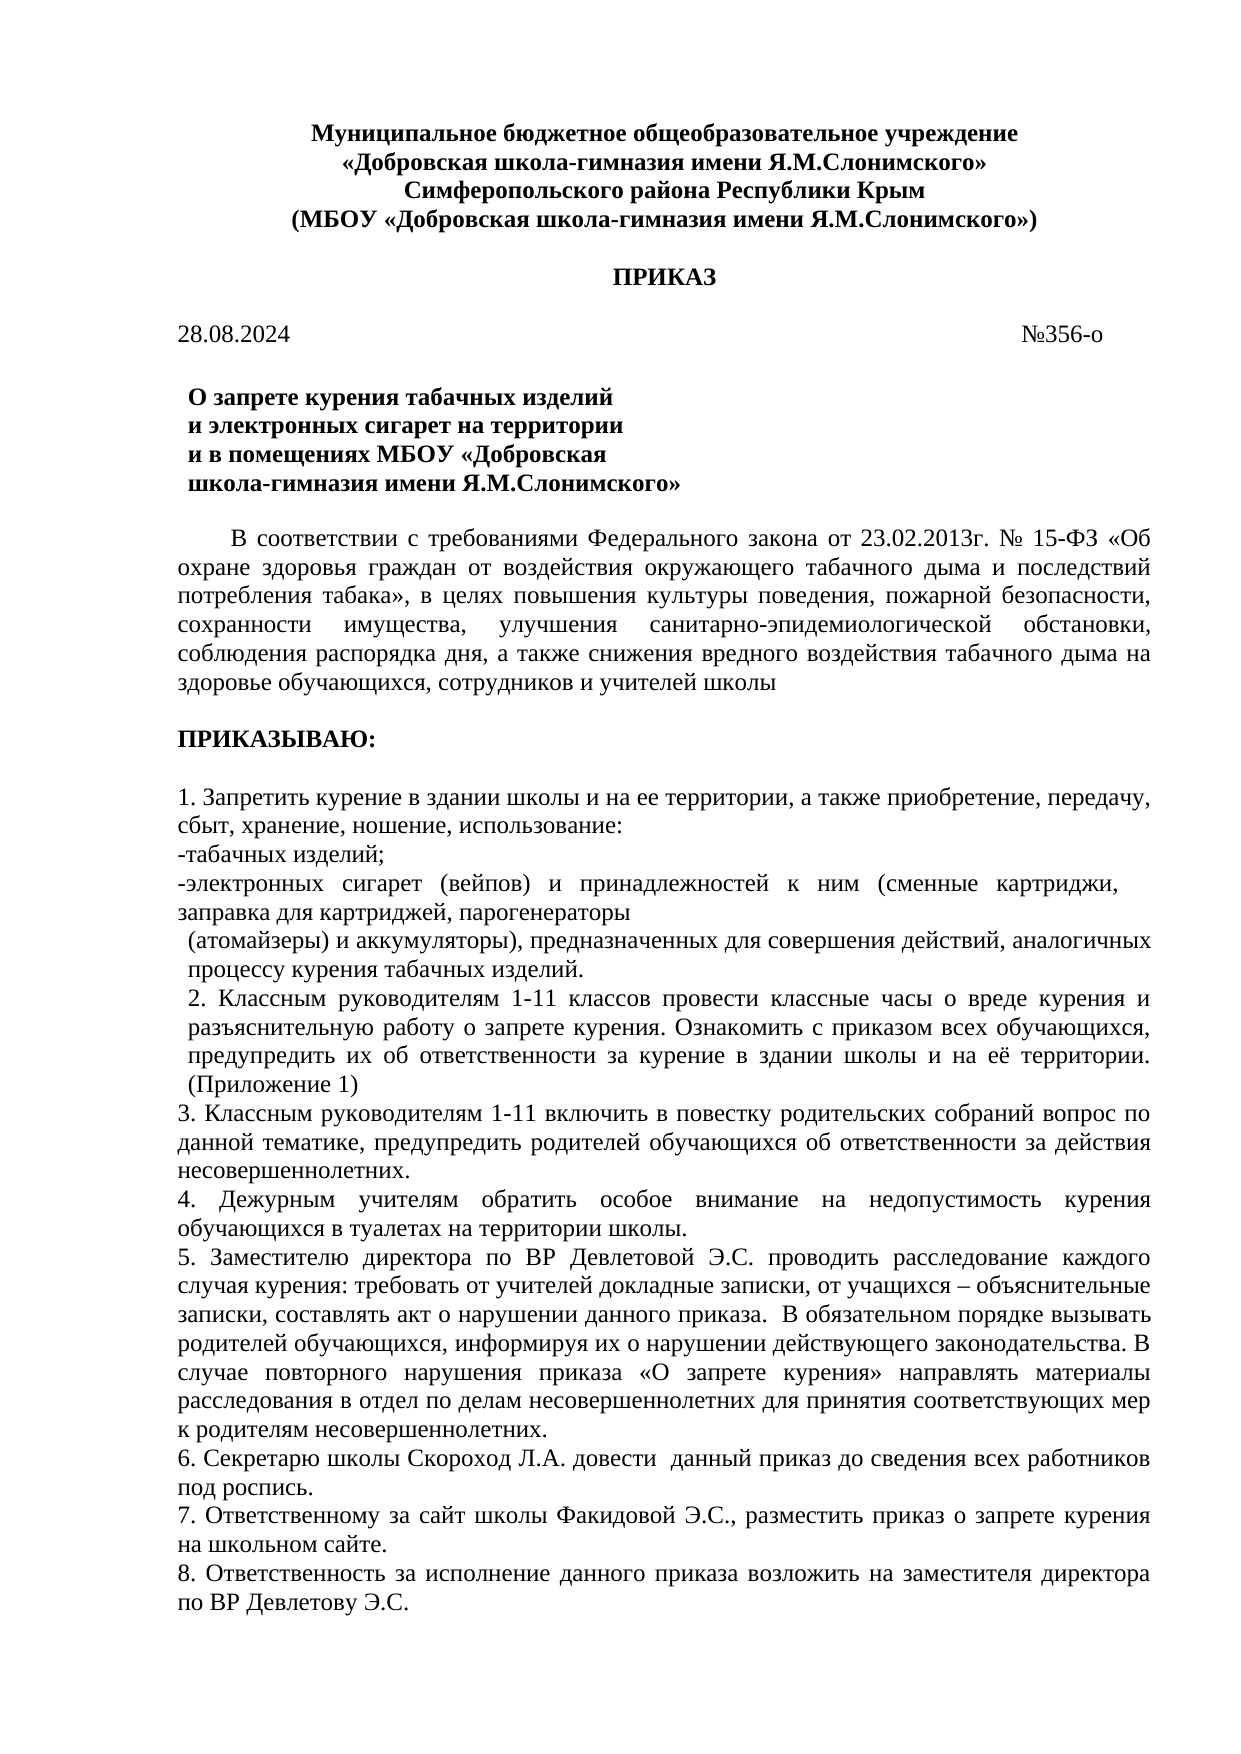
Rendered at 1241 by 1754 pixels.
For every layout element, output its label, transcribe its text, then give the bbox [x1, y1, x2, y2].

text (атомайзеры) и аккумуляторы), предназначенных для совершения действий, аналогичных процессу курения табачных изделий. [188, 926, 1152, 983]
text 4. Дежурным учителям обратить особое внимание на недопустимость курения обучающихся в туалетах на территории школы. [177, 1184, 1152, 1242]
text -табачных изделий; [177, 839, 1152, 868]
text В соответствии с требованиями Федерального закона от 23.02.2013г. № 15-ФЗ «Об охране здоровья граждан от воздействия окружающего табачного дыма и последствий потребления табака», в целях повышения культуры поведения, пожарной безопасности, сохранности имущества, улучшения санитарно-эпидемиологической обстановки, соблюдения распорядка дня, а также снижения вредного воздействия табачного дыма на здоровье обучающихся, сотрудников и учителей школы [177, 523, 1152, 696]
text 1. Запретить курение в здании школы и на ее территории, а также приобретение, передачу, сбыт, хранение, ношение, использование: [177, 782, 1152, 839]
text Муниципальное бюджетное общеобразовательное учреждение [177, 118, 1152, 147]
text 2. Классным руководителям 1-11 классов провести классные часы о вреде курения и разъяснительную работу о запрете курения. Ознакомить с приказом всех обучающихся, предупредить их об ответственности за курение в здании школы и на её территории. (Приложение 1) [188, 983, 1152, 1098]
title и электронных сигарет на территории [188, 410, 1071, 439]
text 8. Ответственность за исполнение данного приказа возложить на заместителя директора по ВР Девлетову Э.С. [177, 1558, 1152, 1616]
text 7. Ответственному за сайт школы Факидовой Э.С., разместить приказ о запрете курения на школьном сайте. [177, 1501, 1152, 1558]
title школа-гимназия имени Я.М.Слонимского» [188, 468, 1071, 497]
text -электронных сигарет (вейпов) и принадлежностей к ним (сменные картриджи, заправка для картриджей, парогенераторы [177, 868, 1119, 926]
text (МБОУ «Добровская школа-гимназия имени Я.М.Слонимского») [177, 204, 1152, 233]
text 6. Секретарю школы Скороход Л.А. довести данный приказ до сведения всех работников под роспись. [177, 1443, 1152, 1501]
text 3. Классным руководителям 1-11 включить в повестку родительских собраний вопрос по данной тематике, предупредить родителей обучающихся об ответственности за действия несовершеннолетних. [177, 1098, 1152, 1184]
title О запрете курения табачных изделий [188, 382, 1071, 410]
text ПРИКАЗ [177, 262, 1152, 291]
text 28.08.2024 №356-о [177, 319, 1152, 348]
text «Добровская школа-гимназия имени Я.М.Слонимского» [177, 147, 1152, 176]
text Симферопольского района Республики Крым [177, 176, 1152, 204]
text ПРИКАЗЫВАЮ: [177, 724, 1152, 753]
text 5. Заместителю директора по ВР Девлетовой Э.С. проводить расследование каждого случая курения: требовать от учителей докладные записки, от учащихся – объяснительные записки, составлять акт о нарушении данного приказа. В обязательном порядке вызывать родителей обучающихся, информируя их о нарушении действующего законодательства. В случае повторного нарушения приказа «О запрете курения» направлять материалы расследования в отдел по делам несовершеннолетних для принятия соответствующих мер к родителям несовершеннолетних. [177, 1242, 1152, 1443]
title и в помещениях МБОУ «Добровская [188, 439, 1071, 468]
